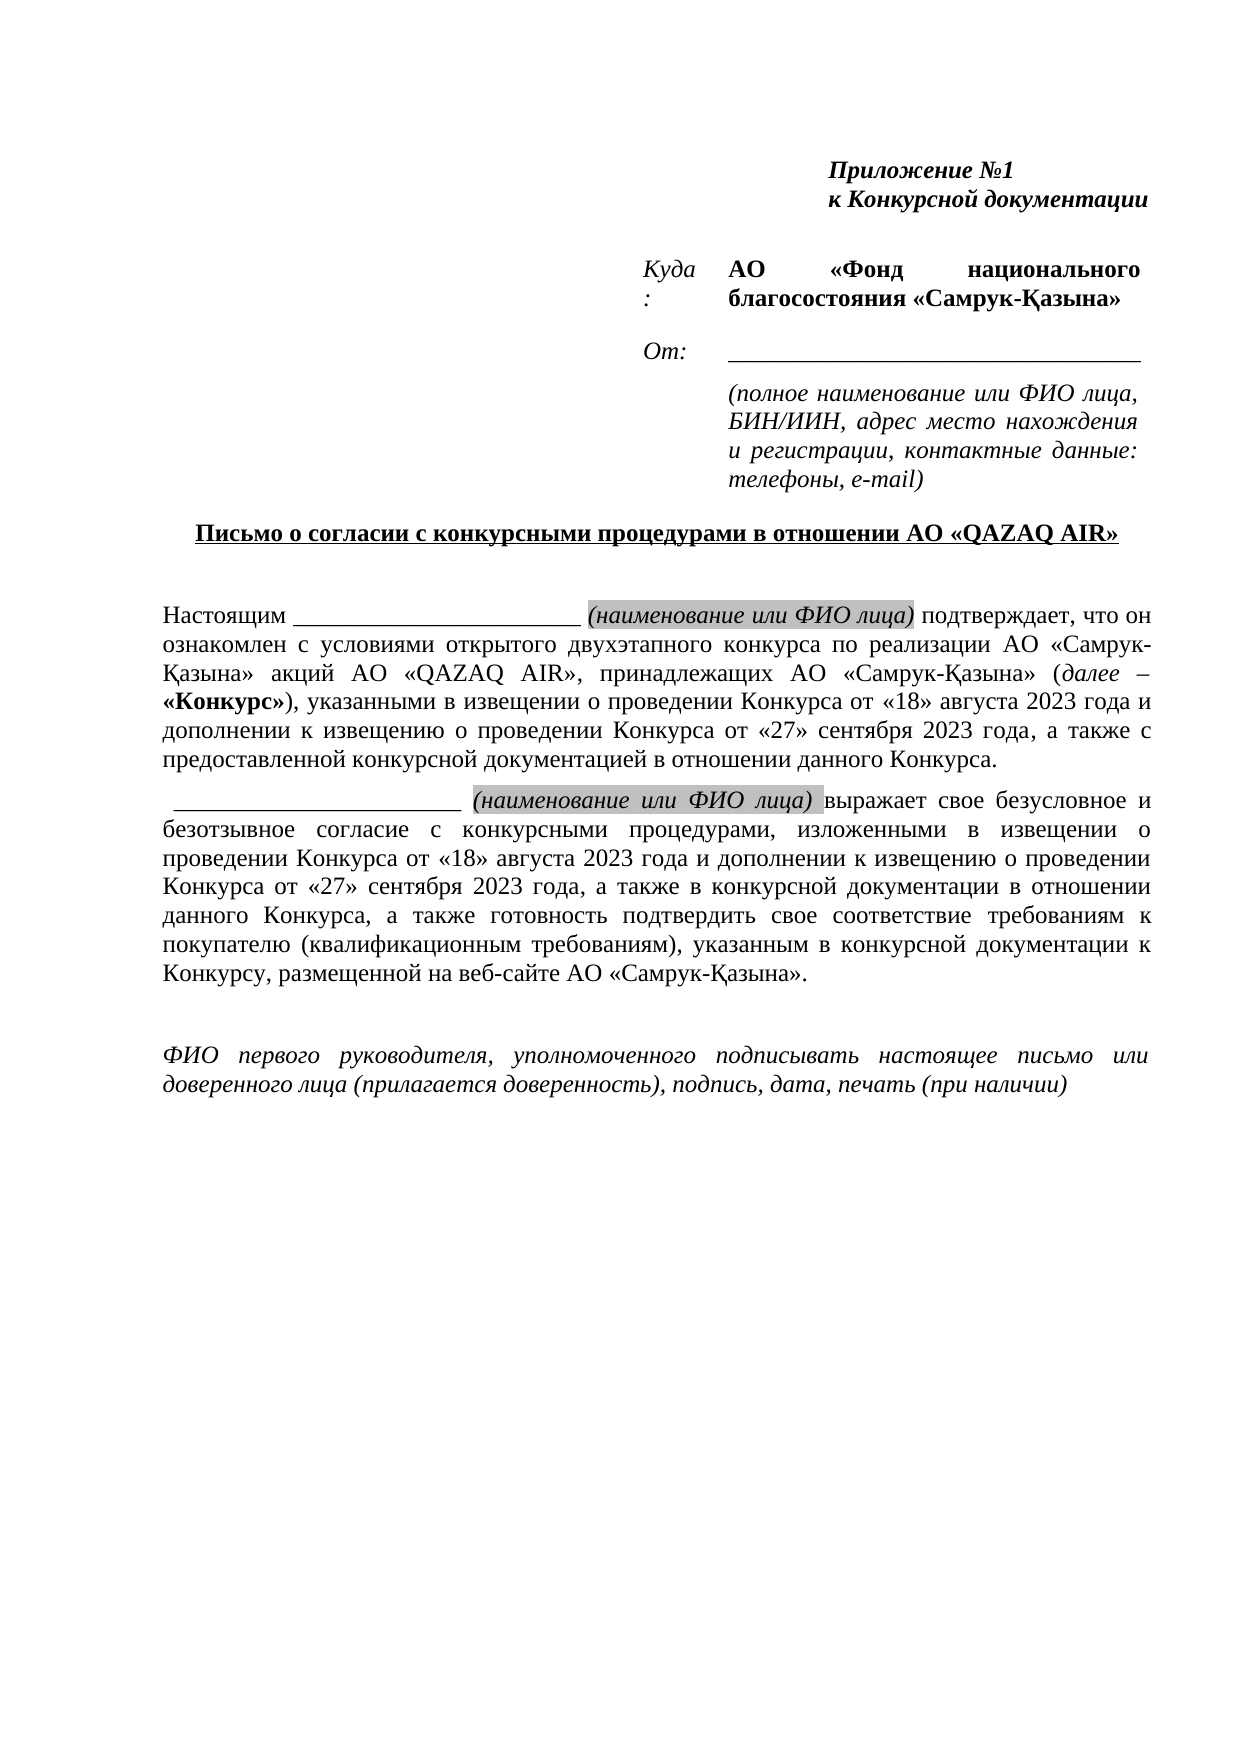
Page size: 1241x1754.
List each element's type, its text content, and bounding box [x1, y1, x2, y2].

text _______________________ (наименование или ФИО лица) выражает свое безусловное и безотзывное согласие с конкурсными процедурами, изложенными в извещении о проведении Конкурса от «18» августа 2023 года и дополнении к извещению о проведении Конкурса от «27» сентября 2023 года, а также в конкурсной документации в отношении данного Конкурса, а также готовность подтвердить свое соответствие требованиям к покупателю (квалификационным требованиям), указанным в конкурсной документации к Конкурсу, размещенной на веб-сайте АО «Самрук-Қазына». [162, 785, 1152, 986]
table_cell От: [632, 324, 717, 505]
table_cell _________________________________ (полное наименование или ФИО лица, БИН/ИИН, адрес место нахождения и регистрации, контактные данные: телефоны, e-mail) [717, 324, 1152, 505]
text к Конкурсной документации [828, 184, 1152, 213]
table_header АО «Фонд национального благосостояния «Самрук-Қазына» [717, 241, 1152, 324]
table_header Куда: [632, 241, 717, 324]
text ФИО первого руководителя, уполномоченного подписывать настоящее письмо или доверенного лица (прилагается доверенность), подпись, дата, печать (при наличии) [162, 1040, 1152, 1098]
text Письмо о согласии с конкурсными процедурами в отношении АО «QAZAQ AIR» [162, 518, 1152, 546]
text Приложение №1 [828, 155, 1152, 184]
text Настоящим _______________________ (наименование или ФИО лица) подтверждает, что он ознакомлен с условиями открытого двухэтапного конкурса по реализации АО «Самрук-Қазына» акций АО «QAZAQ AIR», принадлежащих АО «Самрук-Қазына» (далее – «Конкурс»), указанными в извещении о проведении Конкурса от «18» августа 2023 года и дополнении к извещению о проведении Конкурса от «27» сентября 2023 года, а также с предоставленной конкурсной документацией в отношении данного Конкурса. [162, 600, 1152, 773]
